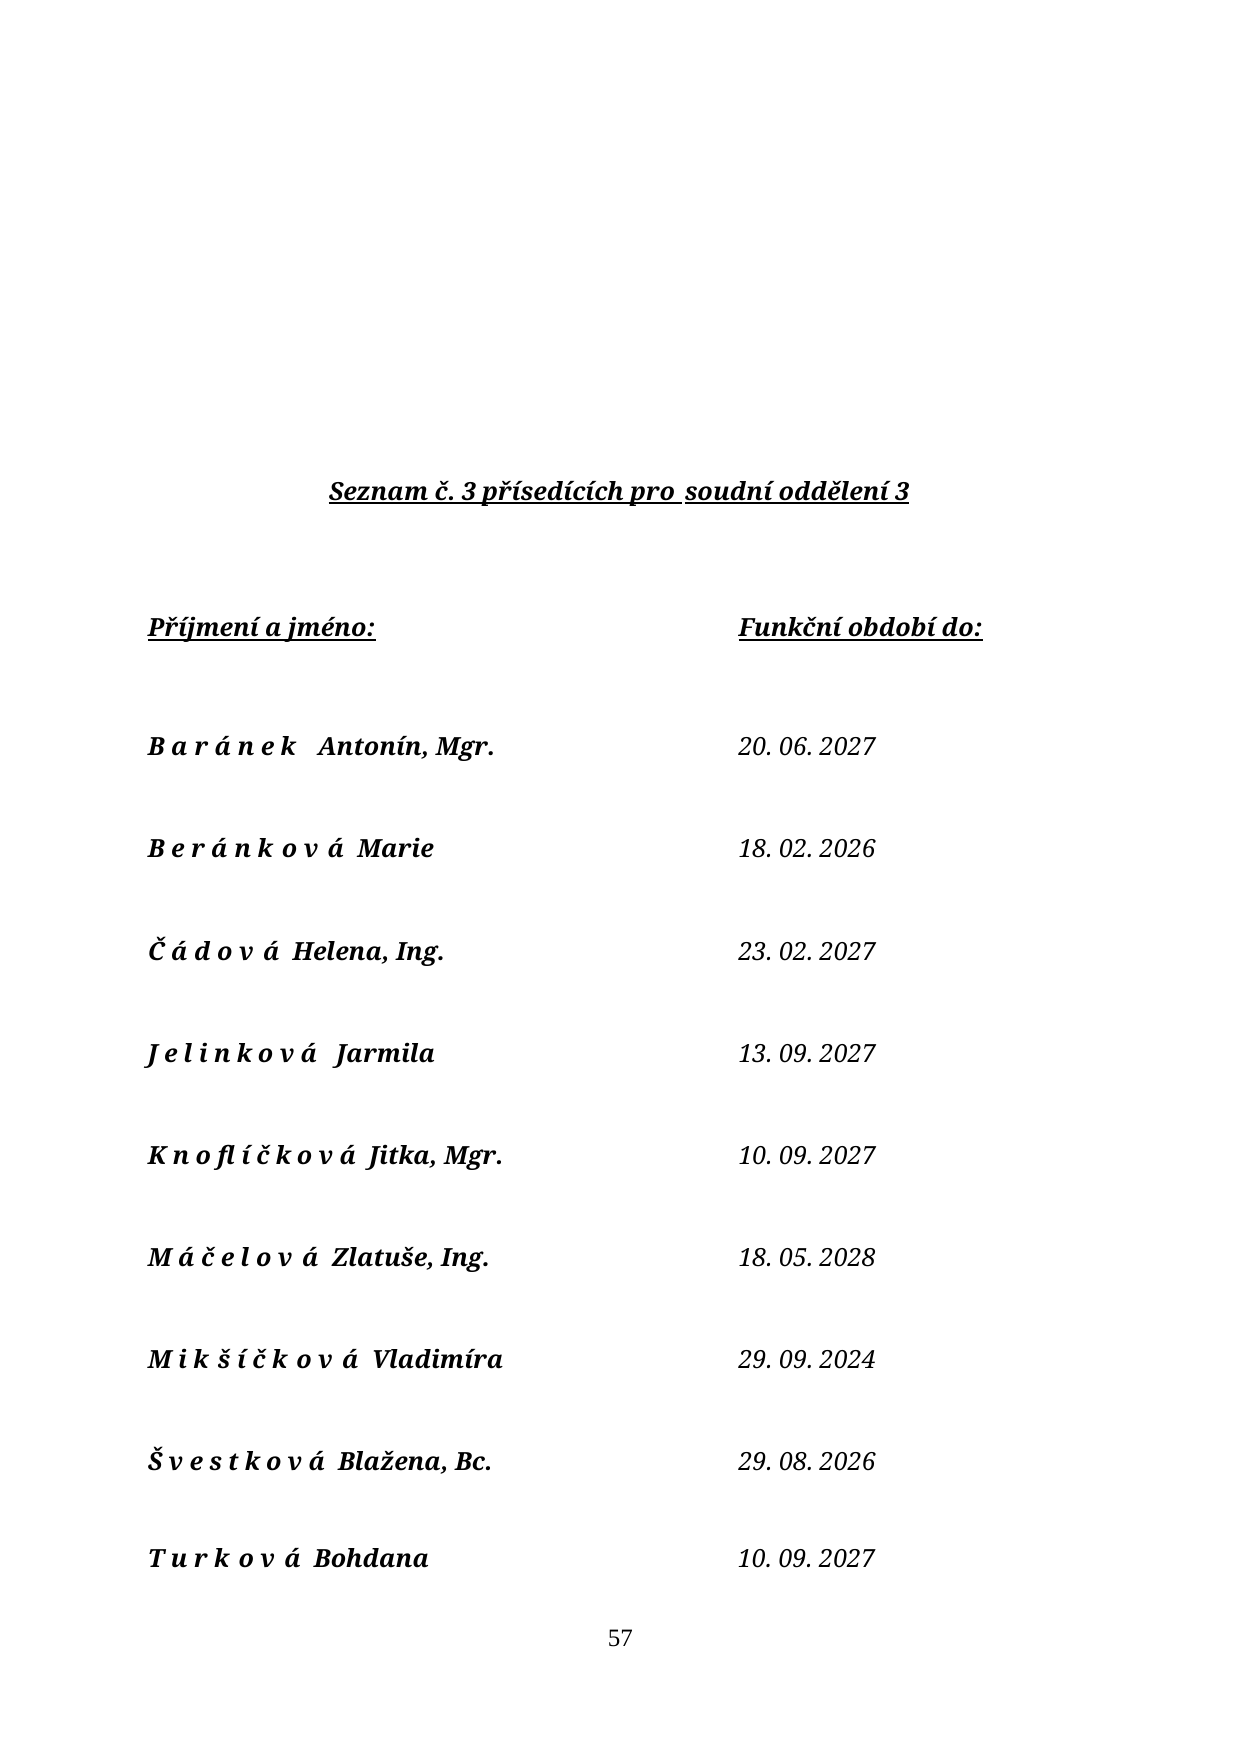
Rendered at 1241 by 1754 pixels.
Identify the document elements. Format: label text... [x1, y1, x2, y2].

text T u r k o v á Bohdana 10. 09. 2027 [148, 1540, 1093, 1574]
text B e r á n k o v á Marie 18. 02. 2026 [148, 831, 1093, 865]
text M i k š í č k o v á Vladimíra 29. 09. 2024 [148, 1341, 1093, 1376]
text Švestková Blažena, Bc. 29. 08. 2026 [148, 1443, 1093, 1478]
text Č á d o v á Helena, Ing. 23. 02. 2027 [148, 933, 1093, 967]
text Příjmení a jméno: Funkční období do: [148, 610, 1093, 644]
text B a r á n e k Antonín, Mgr. 20. 06. 2027 [148, 729, 1093, 763]
text Knoflíčková Jitka, Mgr. 10. 09. 2027 [148, 1137, 1093, 1171]
text Jelinková Jarmila 13. 09. 2027 [148, 1035, 1093, 1069]
text Seznam č. 3 přísedících pro soudní oddělení 3 [148, 473, 1093, 508]
text M á č e l o v á Zlatuše, Ing. 18. 05. 2028 [148, 1239, 1093, 1273]
